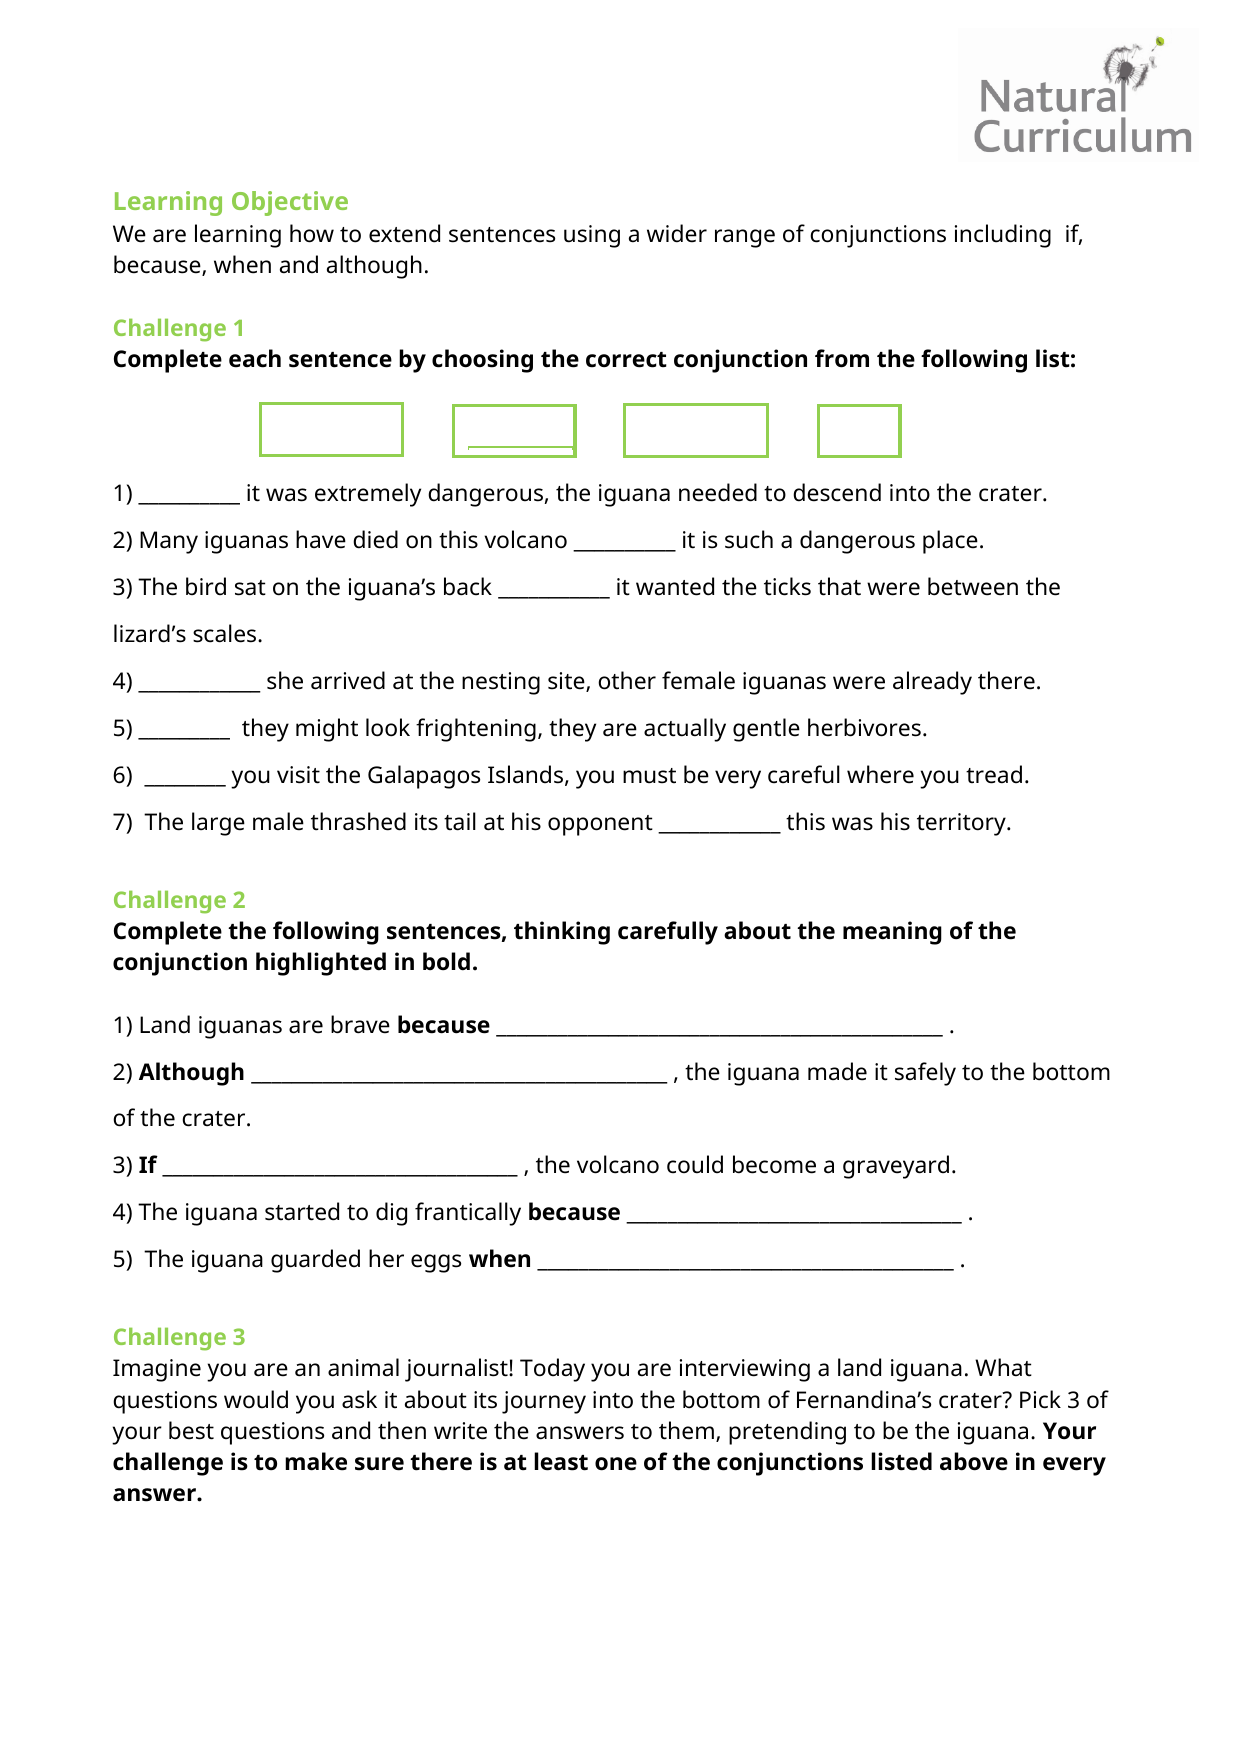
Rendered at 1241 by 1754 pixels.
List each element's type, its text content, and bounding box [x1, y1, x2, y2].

text 7) The large male thrashed its tail at his opponent ____________ this was his territory. [112, 805, 1128, 837]
text Challenge 1 [112, 312, 1128, 343]
text 1) Land iguanas are brave because ____________________________________________ . [112, 1008, 1128, 1040]
text 5) The iguana guarded her eggs when _________________________________________ . [112, 1243, 1128, 1274]
picture [957, 28, 1200, 162]
text Complete the following sentences, thinking carefully about the meaning of the conjunction highlighted in bold. [112, 915, 1128, 977]
text 2) Although _________________________________________ , the iguana made it safely to the bottom of the crater. [112, 1055, 1128, 1133]
text 3) If ___________________________________ , the volcano could become a graveyard. [112, 1149, 1128, 1180]
text 2) Many iguanas have died on this volcano __________ it is such a dangerous place. [112, 524, 1128, 555]
text 4) The iguana started to dig frantically because _________________________________ . [112, 1196, 1128, 1227]
text 1) __________ it was extremely dangerous, the iguana needed to descend into the crater. [112, 477, 1128, 508]
text 6) ________ you visit the Galapagos Islands, you must be very careful where you tread. [112, 758, 1128, 790]
text Imagine you are an animal journalist! Today you are interviewing a land iguana. What questions would you ask it about its journey into the bottom of Fernandina’s crater? Pick 3 of your best questions and then write the answers to them, pretending to be the iguana. Your challenge is to make sure there is at least one of the conjunctions listed above in every answer. [112, 1352, 1128, 1508]
text Challenge 3 [112, 1321, 1128, 1352]
text Complete each sentence by choosing the correct conjunction from the following list: [112, 343, 1128, 374]
text 5) _________ they might look frightening, they are actually gentle herbivores. [112, 712, 1128, 743]
text We are learning how to extend sentences using a wider range of conjunctions including if, because, when and although. [112, 218, 1128, 281]
text Learning Objective [112, 184, 1128, 218]
text 3) The bird sat on the iguana’s back ___________ it wanted the ticks that were between the lizard’s scales. [112, 571, 1128, 649]
text 4) ____________ she arrived at the nesting site, other female iguanas were already there. [112, 665, 1128, 696]
text Challenge 2 [112, 883, 1128, 915]
